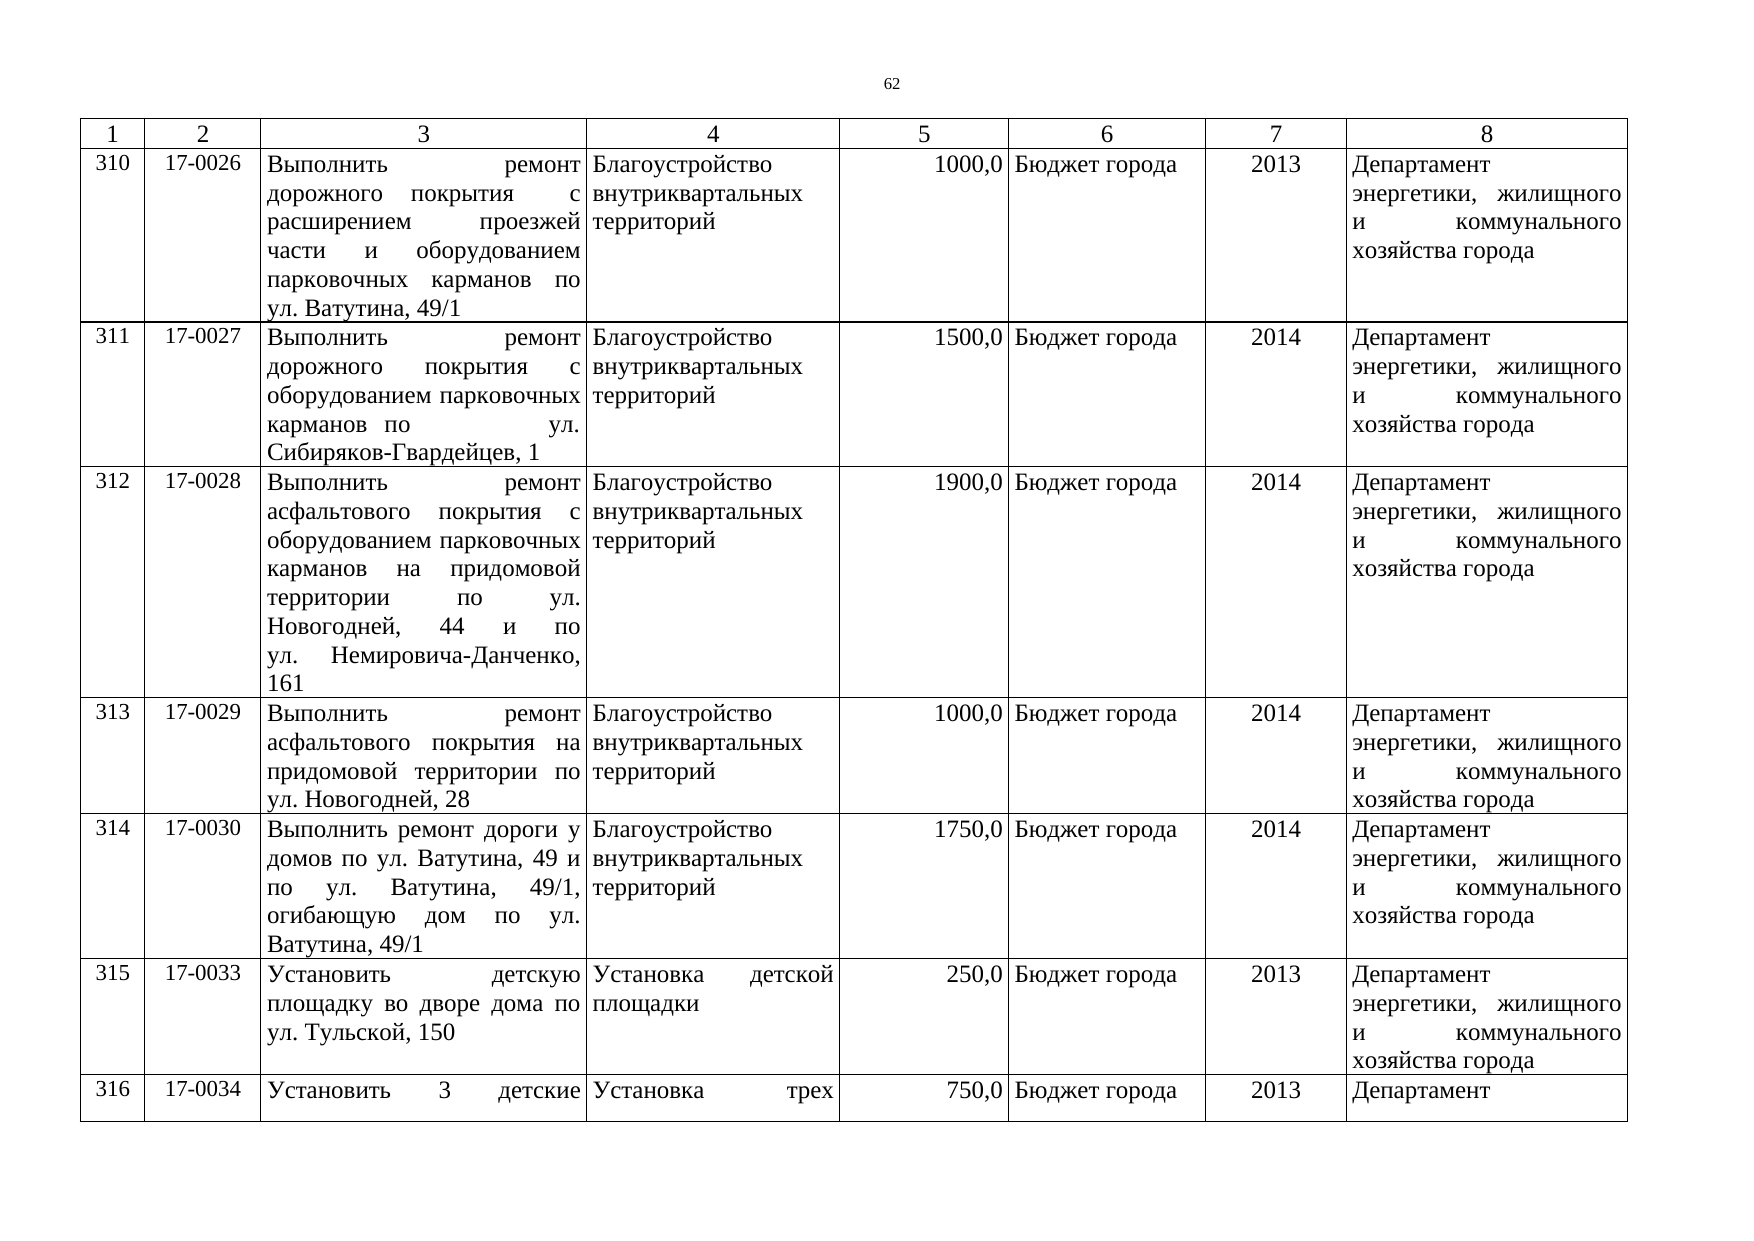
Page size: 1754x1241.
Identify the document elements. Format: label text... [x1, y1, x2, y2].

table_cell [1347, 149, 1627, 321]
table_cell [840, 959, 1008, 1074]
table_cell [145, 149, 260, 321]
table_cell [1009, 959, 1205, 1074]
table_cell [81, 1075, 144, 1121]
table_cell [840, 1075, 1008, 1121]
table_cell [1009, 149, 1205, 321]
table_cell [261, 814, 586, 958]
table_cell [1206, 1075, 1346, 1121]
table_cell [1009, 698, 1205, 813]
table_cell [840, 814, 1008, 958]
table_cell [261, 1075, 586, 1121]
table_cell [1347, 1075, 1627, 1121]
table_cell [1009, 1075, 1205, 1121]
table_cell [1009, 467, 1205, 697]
table_header 3 [261, 119, 586, 148]
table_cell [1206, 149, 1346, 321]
table_header 8 [1347, 119, 1627, 148]
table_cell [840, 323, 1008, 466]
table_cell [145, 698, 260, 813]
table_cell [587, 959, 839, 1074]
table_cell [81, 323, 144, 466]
table_header 7 [1206, 119, 1346, 148]
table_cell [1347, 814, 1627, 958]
table_header 4 [587, 119, 839, 148]
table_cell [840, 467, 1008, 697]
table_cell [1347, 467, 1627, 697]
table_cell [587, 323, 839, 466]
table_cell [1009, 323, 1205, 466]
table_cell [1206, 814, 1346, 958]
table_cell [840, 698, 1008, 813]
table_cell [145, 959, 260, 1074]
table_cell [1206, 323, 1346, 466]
table_header 6 [1009, 119, 1205, 148]
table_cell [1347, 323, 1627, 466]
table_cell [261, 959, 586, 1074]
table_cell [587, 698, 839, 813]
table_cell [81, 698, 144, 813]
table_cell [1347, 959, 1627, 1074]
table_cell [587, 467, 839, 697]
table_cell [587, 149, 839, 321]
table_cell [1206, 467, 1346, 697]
table_header 2 [145, 119, 260, 148]
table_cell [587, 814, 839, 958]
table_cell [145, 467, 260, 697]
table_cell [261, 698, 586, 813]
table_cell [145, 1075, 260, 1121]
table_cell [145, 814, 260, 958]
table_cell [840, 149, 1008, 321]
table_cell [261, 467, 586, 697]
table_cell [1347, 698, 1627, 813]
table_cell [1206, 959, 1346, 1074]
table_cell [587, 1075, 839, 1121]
table_header 5 [840, 119, 1008, 148]
table_header 1 [81, 119, 144, 148]
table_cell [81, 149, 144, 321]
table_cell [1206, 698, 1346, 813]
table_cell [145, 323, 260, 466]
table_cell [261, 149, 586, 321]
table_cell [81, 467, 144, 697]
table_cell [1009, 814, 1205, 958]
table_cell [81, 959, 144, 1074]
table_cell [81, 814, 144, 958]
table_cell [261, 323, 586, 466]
